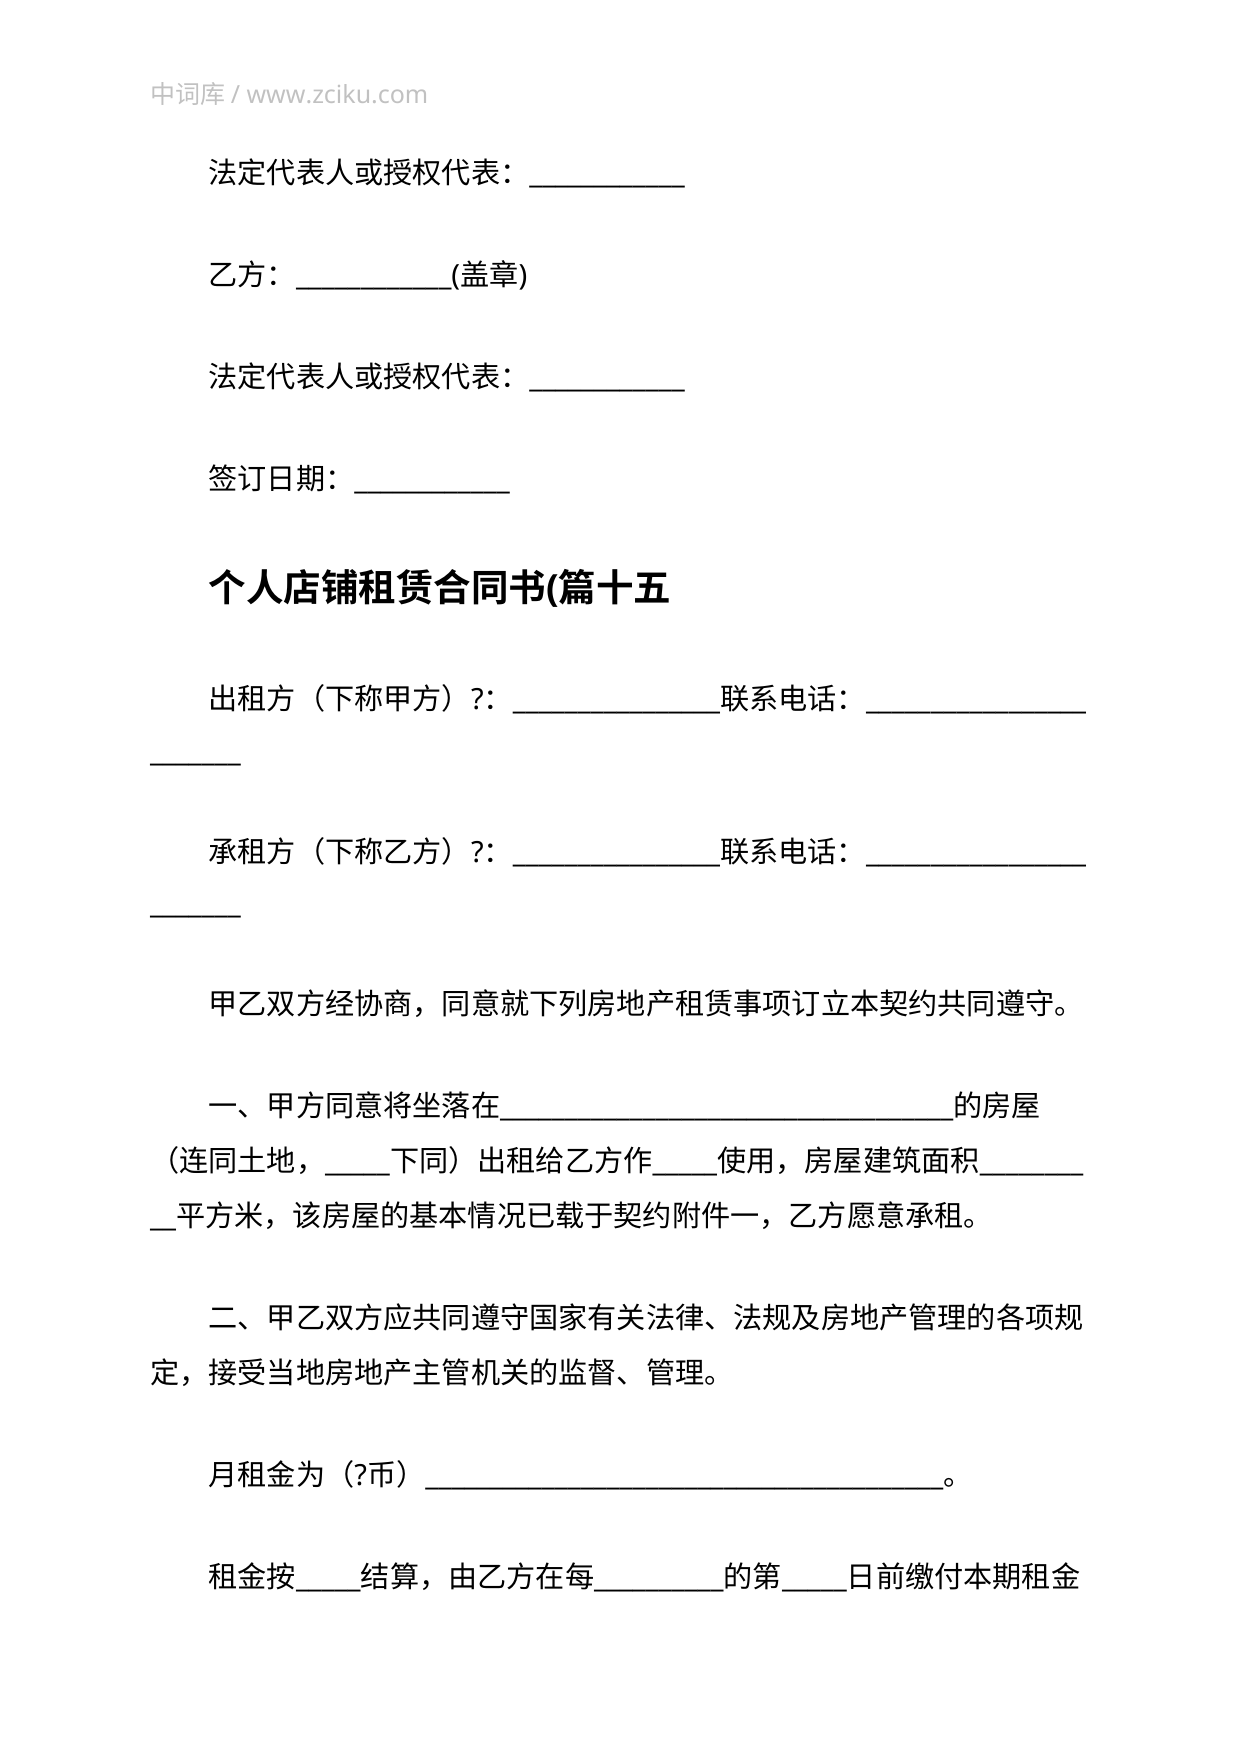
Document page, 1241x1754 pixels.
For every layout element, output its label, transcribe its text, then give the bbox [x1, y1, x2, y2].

text 个人店铺租赁合同书(篇十五 [150, 558, 1090, 612]
text 签订日期：____________ [150, 456, 1090, 498]
text 二、甲乙双方应共同遵守国家有关法律、法规及房地产管理的各项规定，接受当地房地产主管机关的监督、管理。 [150, 1295, 1090, 1392]
text 承租方（下称乙方）?：________________联系电话：________________________ [150, 828, 1090, 922]
text 乙方：____________(盖章) [150, 252, 1090, 294]
text 出租方（下称甲方）?：________________联系电话：________________________ [150, 676, 1090, 769]
text 甲乙双方经协商，同意就下列房地产租赁事项订立本契约共同遵守。 [150, 981, 1090, 1023]
text 法定代表人或授权代表：____________ [150, 354, 1090, 396]
text 法定代表人或授权代表：____________ [150, 150, 1090, 192]
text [150, 1553, 1090, 1596]
text 一、甲方同意将坐落在___________________________________的房屋（连同土地，_____下同）出租给乙方作_____使用，房屋建筑面积__________平方米，该房屋的基本情况已载于契约附件一，乙方愿意承租。 [150, 1083, 1090, 1235]
text 月租金为（?币）________________________________________。 [150, 1451, 1090, 1494]
